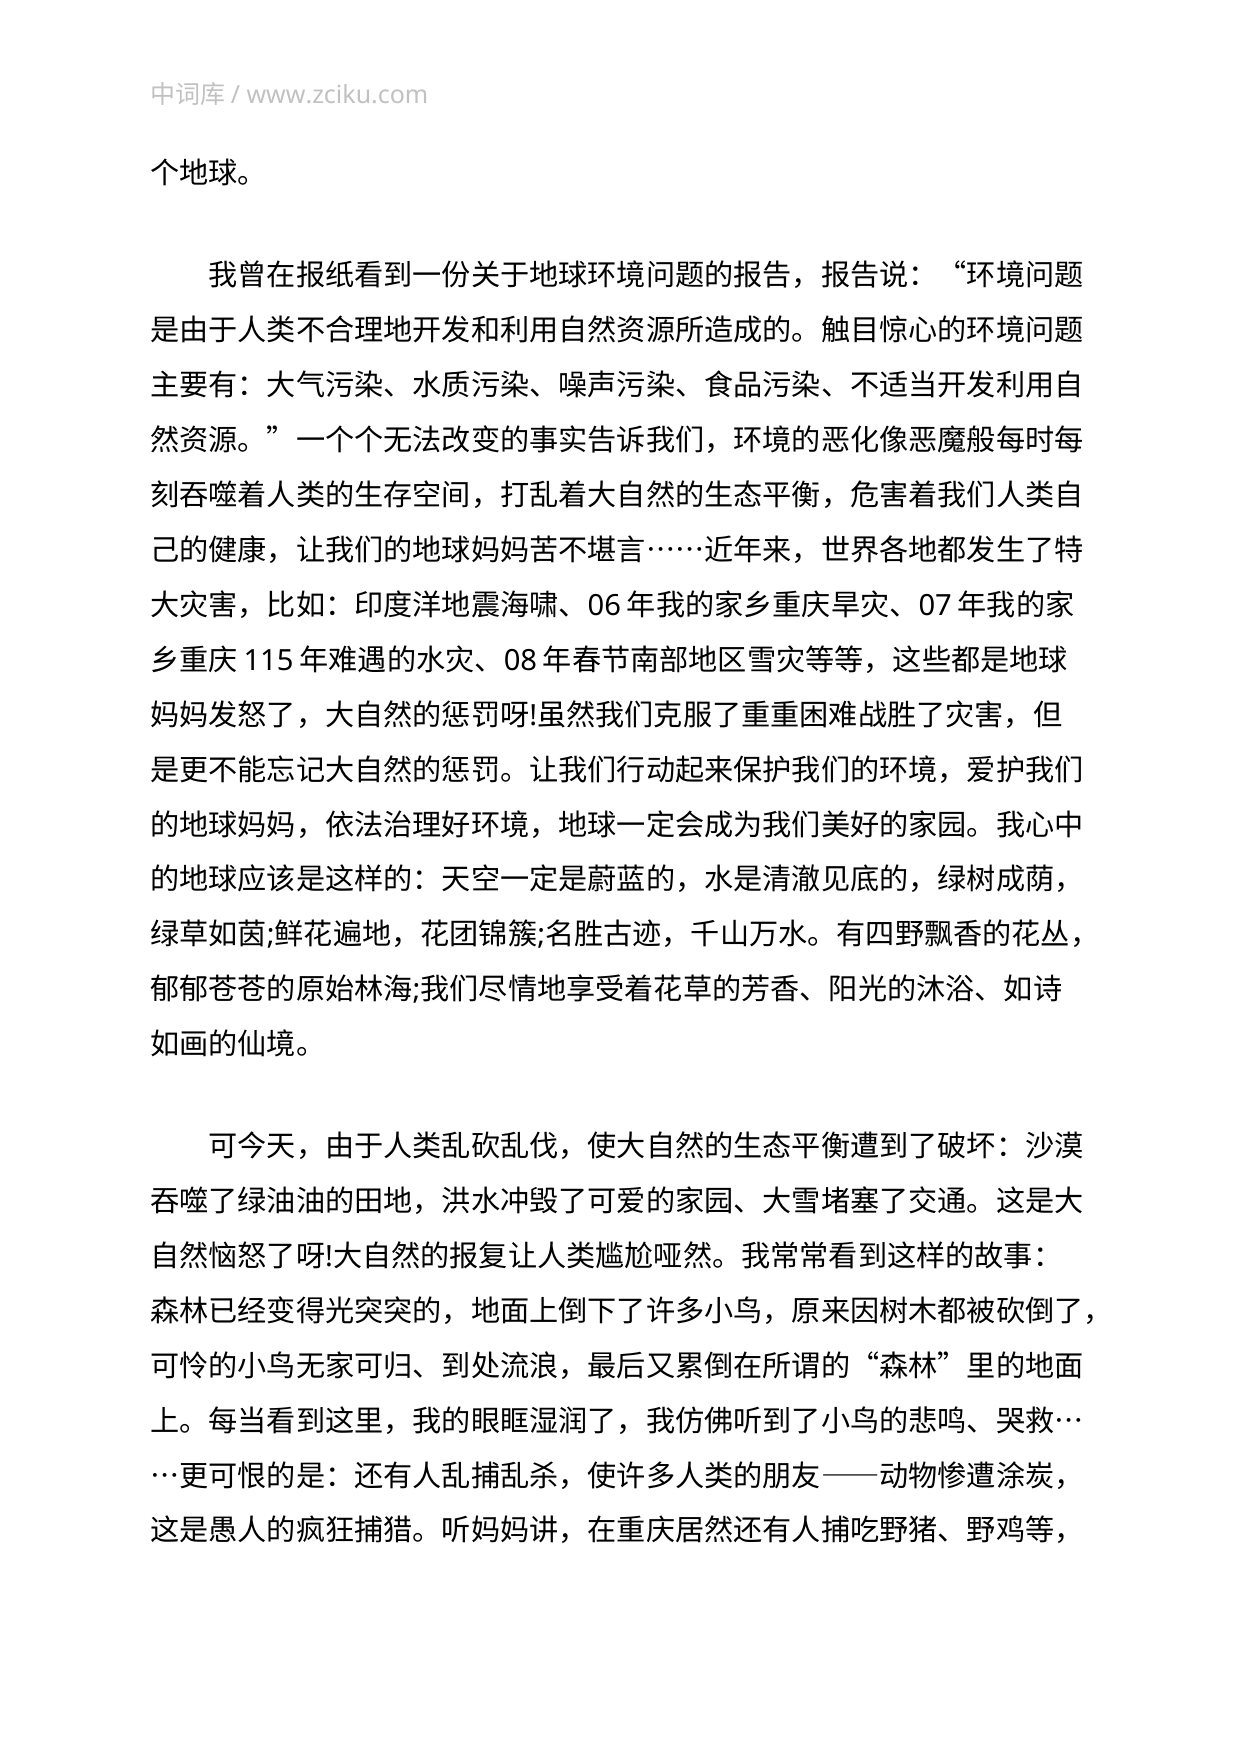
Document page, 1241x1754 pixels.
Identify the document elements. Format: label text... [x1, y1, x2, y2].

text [150, 1123, 1090, 1549]
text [150, 150, 1090, 192]
text 我曾在报纸看到一份关于地球环境问题的报告，报告说：“环境问题是由于人类不合理地开发和利用自然资源所造成的。触目惊心的环境问题主要有：大气污染、水质污染、噪声污染、食品污染、不适当开发利用自然资源。”一个个无法改变的事实告诉我们，环境的恶化像恶魔般每时每刻吞噬着人类的生存空间，打乱着大自然的生态平衡，危害着我们人类自己的健康，让我们的地球妈妈苦不堪言……近年来，世界各地都发生了特大灾害，比如：印度洋地震海啸、06年我的家乡重庆旱灾、07年我的家乡重庆115年难遇的水灾、08年春节南部地区雪灾等等，这些都是地球妈妈发怒了，大自然的惩罚呀!虽然我们克服了重重困难战胜了灾害，但是更不能忘记大自然的惩罚。让我们行动起来保护我们的环境，爱护我们的地球妈妈，依法治理好环境，地球一定会成为我们美好的家园。我心中的地球应该是这样的：天空一定是蔚蓝的，水是清澈见底的，绿树成荫，绿草如茵;鲜花遍地，花团锦簇;名胜古迹，千山万水。有四野飘香的花丛，郁郁苍苍的原始林海;我们尽情地享受着花草的芳香、阳光的沐浴、如诗如画的仙境。 [150, 252, 1090, 1063]
